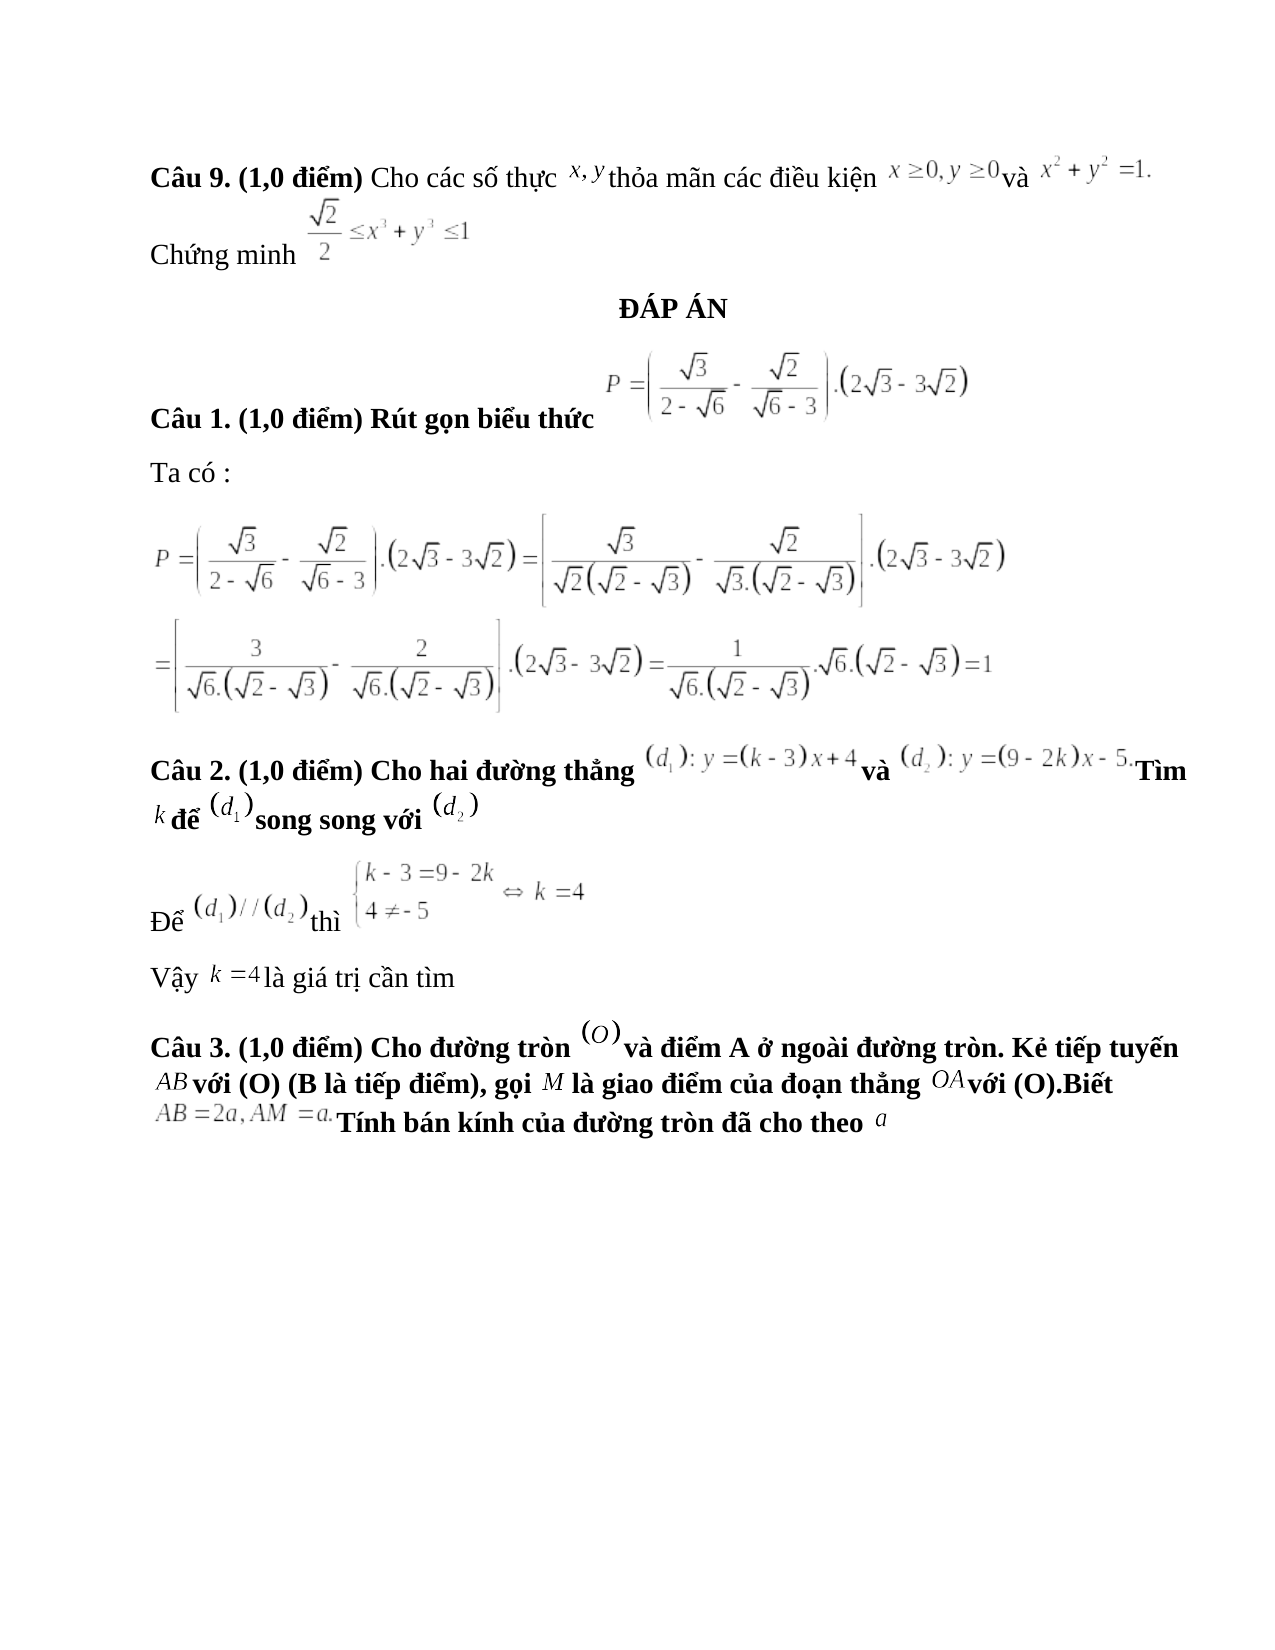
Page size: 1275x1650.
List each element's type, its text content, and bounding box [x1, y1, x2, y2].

text Câu 9. (1,0 điểm) Cho các số thực thỏa mãn các điều kiện và Chứng minh [150, 150, 1196, 270]
text Vậy là giá trị cần tìm [150, 958, 1196, 994]
text Để thì [150, 856, 1196, 937]
text ĐÁP ÁN [150, 291, 1196, 325]
text Câu 1. (1,0 điểm) Rút gọn biểu thức [150, 346, 1196, 434]
text Câu 2. (1,0 điểm) Cho hai đường thẳng và Tìm để song song với [150, 738, 1196, 835]
text Câu 3. (1,0 điểm) Cho đường tròn và điểm A ở ngoài đường tròn. Kẻ tiếp tuyến với (O) (B là tiếp điểm), gọi là giao điểm của đoạn thẳng với (O).Biết Tính bán kính của đường tròn đã cho theo [150, 1015, 1196, 1138]
text Ta có : [150, 455, 1196, 489]
